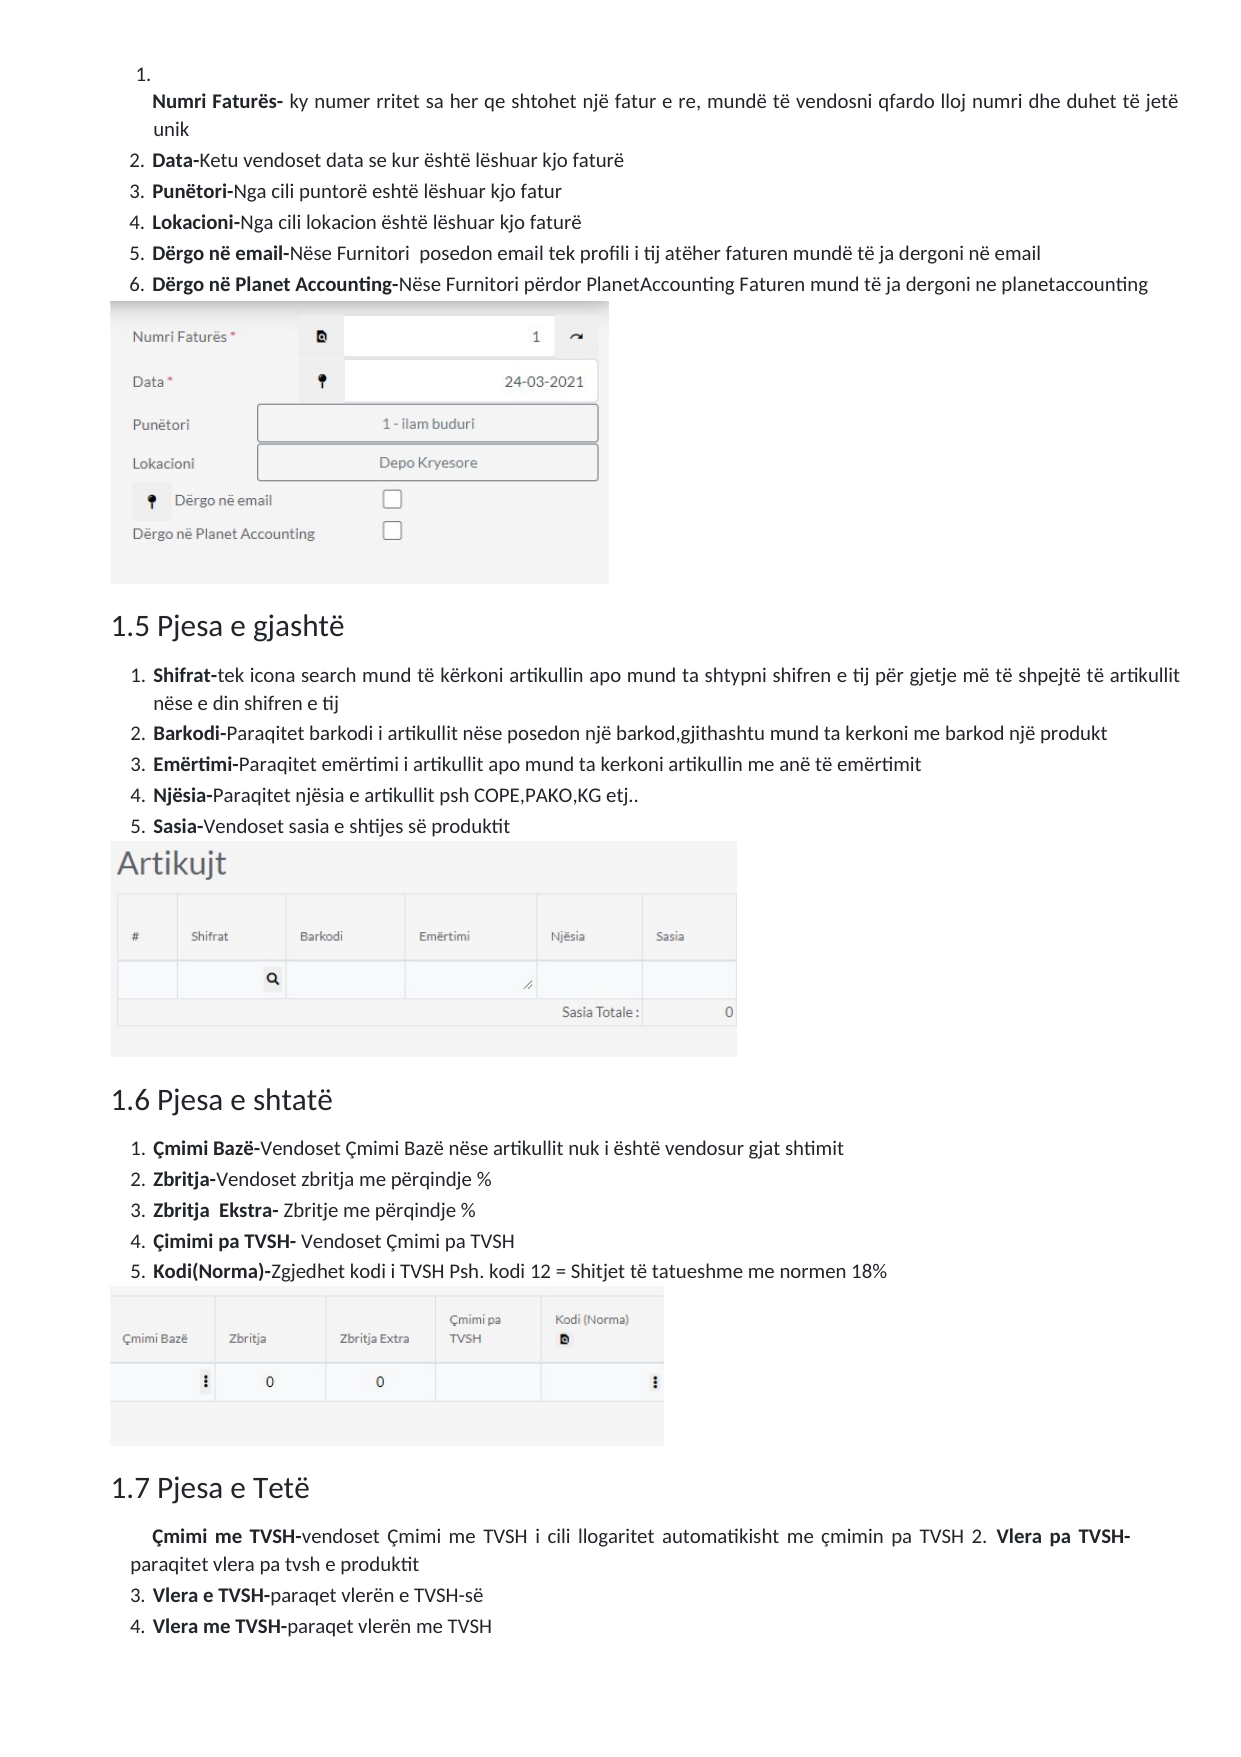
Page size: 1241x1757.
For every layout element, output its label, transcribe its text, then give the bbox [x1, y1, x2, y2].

list Dërgo në Planet Accounting-Nëse Furnitori përdor PlanetAccounting Faturen mund të ja dergoni ne planetaccounting [129, 271, 1182, 296]
text 1.7 Pjesa e Tetë [110, 1468, 1182, 1507]
list Shifrat-tek icona search mund të kërkoni artikullin apo mund ta shtypni shifren e tij për gjetje më të shpejtë të artikullit nëse e din shifren e tij [130, 662, 1182, 715]
list Dërgo në email-Nëse Furnitori posedon email tek profili i tij atëher faturen mundë të ja dergoni në email [129, 240, 1182, 265]
text 1.5 Pjesa e gjashtë [110, 607, 1182, 645]
text 1.6 Pjesa e shtatë [110, 1080, 1182, 1118]
list Çmimi Bazë-Vendoset Çmimi Bazë nëse artikullit nuk i është vendosur gjat shtimit [130, 1135, 1182, 1161]
list Emërtimi-Paraqitet emërtimi i artikullit apo mund ta kerkoni artikullin me anë të emërtimit [130, 751, 1182, 777]
list Sasia-Vendoset sasia e shtijes së produktit [130, 813, 1182, 838]
list Njësia-Paraqitet njësia e artikullit psh COPE,PAKO,KG etj.. [130, 782, 1182, 808]
text Çmimi me TVSH-vendoset Çmimi me TVSH i cili llogaritet automatikisht me çmimin pa TVSH 2. Vlera pa TVSH-paraqitet vlera pa tvsh e produktit [130, 1524, 1131, 1577]
list Vlera me TVSH-paraqet vlerën me TVSH [130, 1613, 1182, 1639]
list Data-Ketu vendoset data se kur është lëshuar kjo faturë [129, 147, 1182, 173]
list Lokacioni-Nga cili lokacion është lëshuar kjo faturë [129, 209, 1182, 234]
list Barkodi-Paraqitet barkodi i artikullit nëse posedon një barkod,gjithashtu mund ta kerkoni me barkod një produkt [130, 721, 1182, 746]
list Kodi(Norma)-Zgjedhet kodi i TVSH Psh. kodi 12 = Shitjet të tatueshme me normen 18% [130, 1259, 1182, 1284]
list Çimimi pa TVSH- Vendoset Çmimi pa TVSH [130, 1228, 1182, 1253]
picture [110, 1286, 664, 1446]
list Punëtori-Nga cili puntorë eshtë lëshuar kjo fatur [129, 178, 1182, 204]
list Zbritja Ekstra- Zbritje me përqindje % [130, 1197, 1182, 1222]
list Vlera e TVSH-paraqet vlerën e TVSH-së [130, 1582, 1182, 1608]
list Zbritja-Vendoset zbritja me përqindje % [130, 1166, 1182, 1192]
picture [110, 301, 609, 584]
text Numri Faturës- ky numer rritet sa her qe shtohet një fatur e re, mundë të vendosni qfardo lloj numri dhe duhet të jetë unik [152, 89, 1182, 142]
picture [110, 841, 738, 1057]
